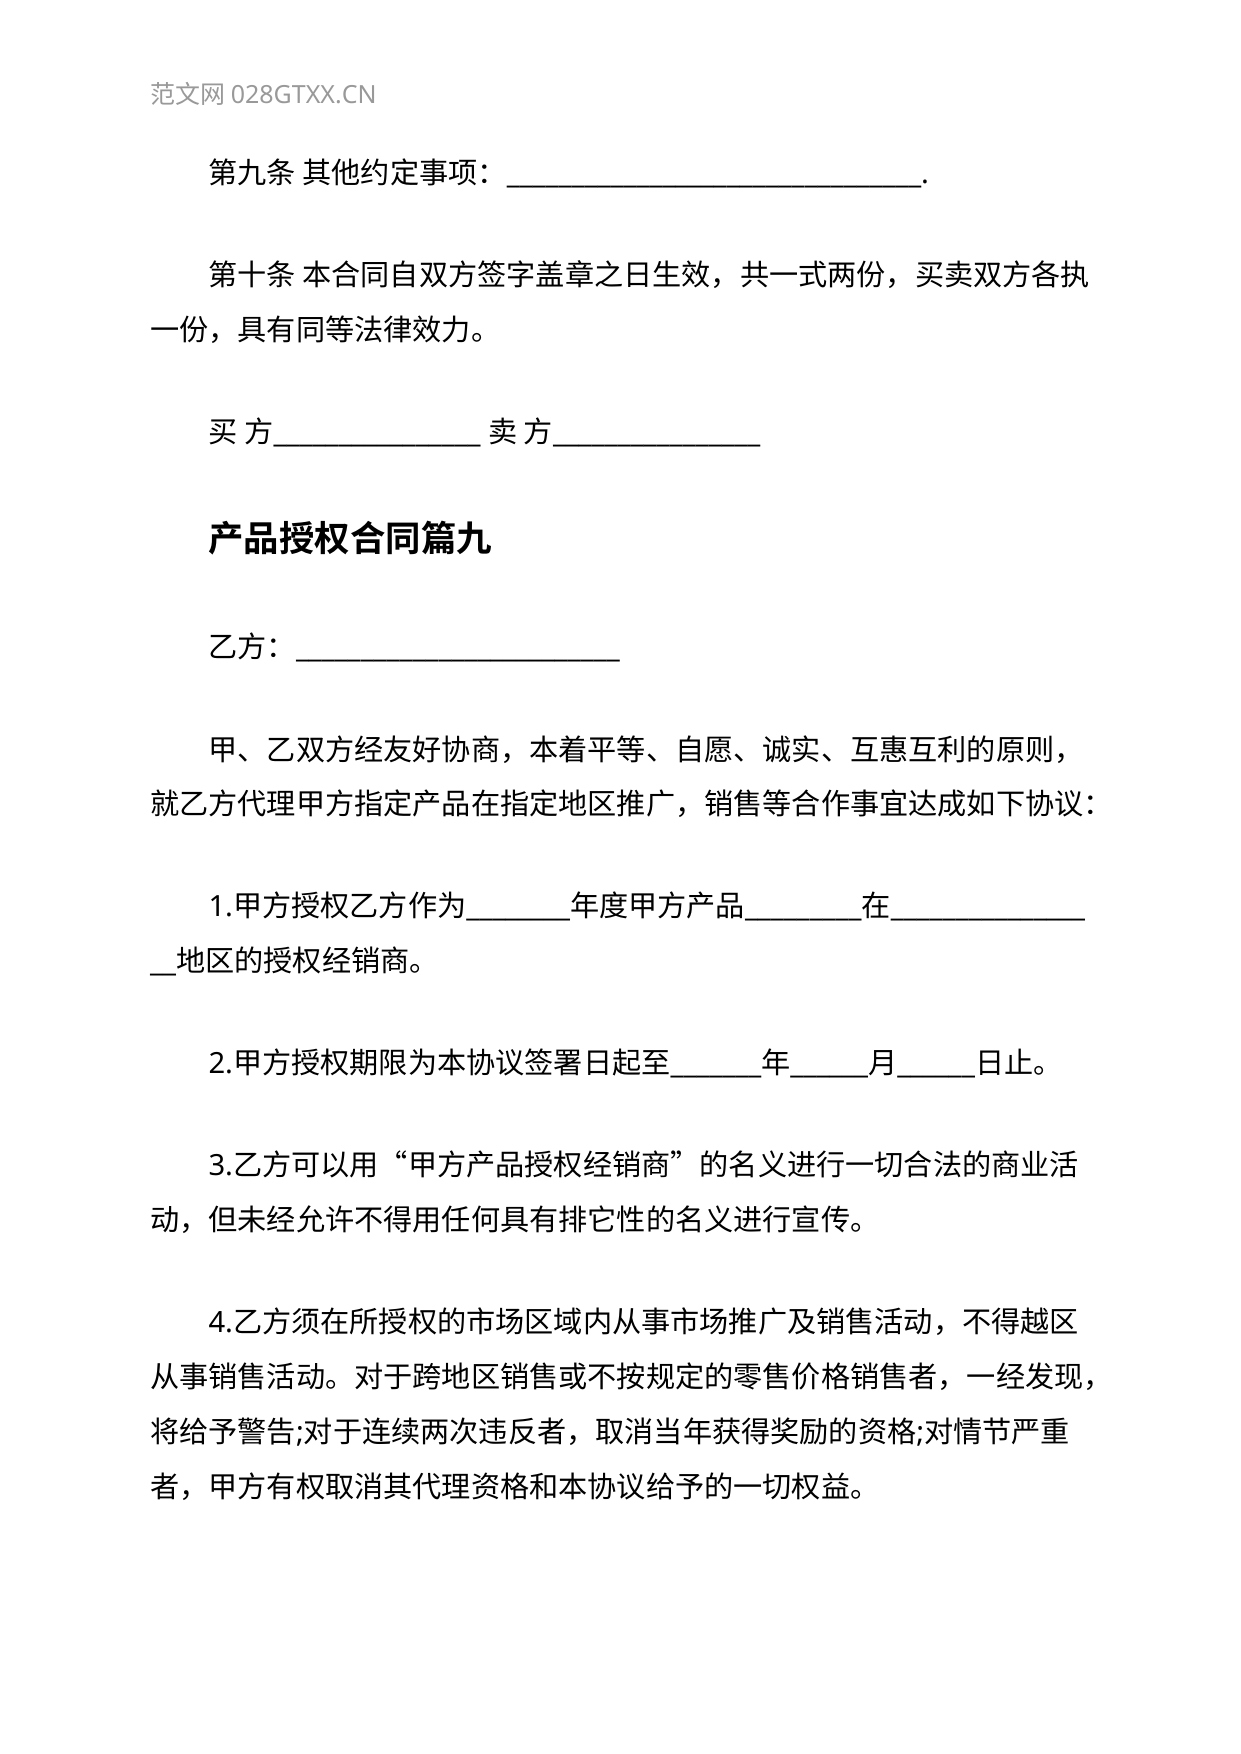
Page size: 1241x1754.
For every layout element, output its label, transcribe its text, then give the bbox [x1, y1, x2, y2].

text 第十条 本合同自双方签字盖章之日生效，共一式两份，买卖双方各执一份，具有同等法律效力。 [150, 252, 1090, 349]
text 第九条 其他约定事项：________________________________. [150, 150, 1090, 192]
text 买 方________________ 卖 方________________ [150, 409, 1090, 451]
text 4.乙方须在所授权的市场区域内从事市场推广及销售活动，不得越区从事销售活动。对于跨地区销售或不按规定的零售价格销售者，一经发现，将给予警告;对于连续两次违反者，取消当年获得奖励的资格;对情节严重者，甲方有权取消其代理资格和本协议给予的一切权益。 [150, 1298, 1090, 1506]
text 2.甲方授权期限为本协议签署日起至_______年______月______日止。 [150, 1040, 1090, 1082]
text 3.乙方可以用“甲方产品授权经销商”的名义进行一切合法的商业活动，但未经允许不得用任何具有排它性的名义进行宣传。 [150, 1142, 1090, 1239]
text 1.甲方授权乙方作为________年度甲方产品_________在_________________地区的授权经销商。 [150, 883, 1090, 980]
text 产品授权合同篇九 [150, 511, 1090, 562]
text 甲、乙双方经友好协商，本着平等、自愿、诚实、互惠互利的原则，就乙方代理甲方指定产品在指定地区推广，销售等合作事宜达成如下协议： [150, 726, 1090, 823]
text 乙方：_________________________ [150, 624, 1090, 666]
